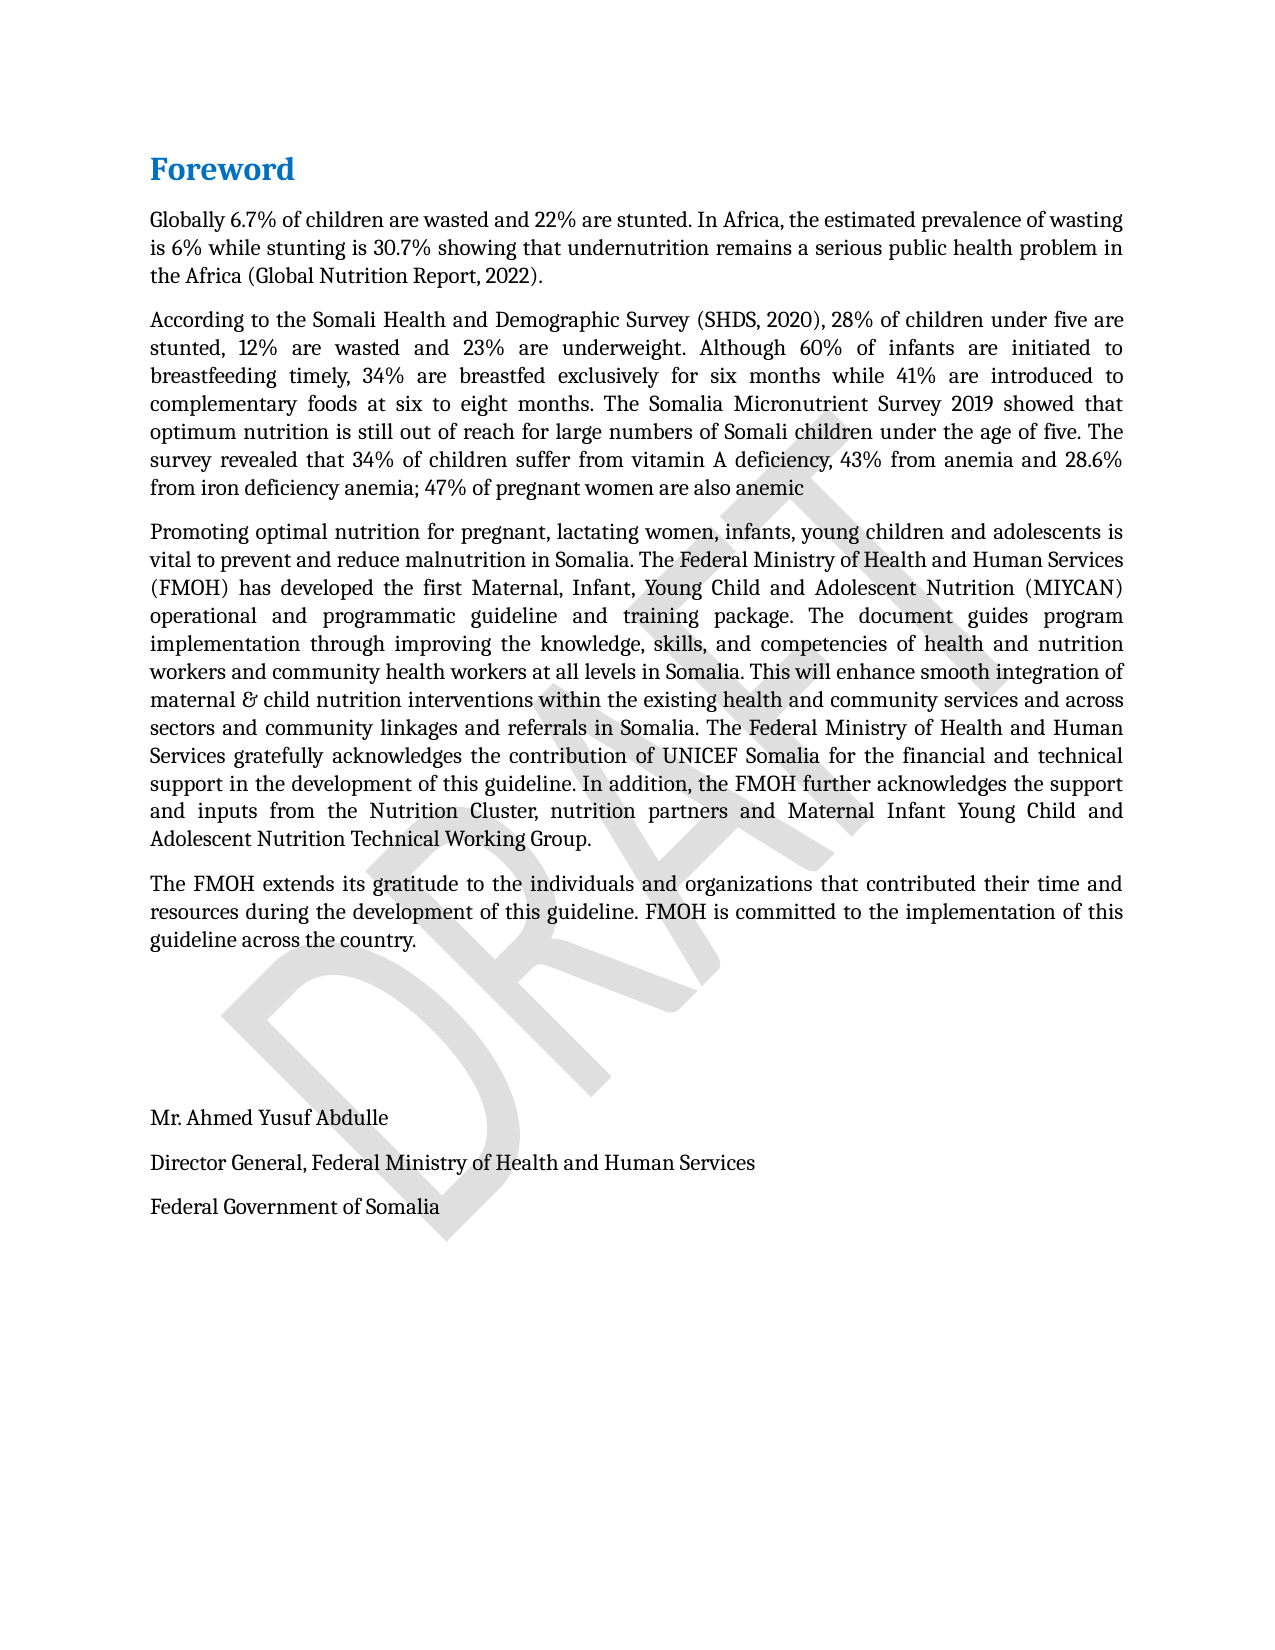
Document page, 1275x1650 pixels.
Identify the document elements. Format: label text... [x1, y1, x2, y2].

text Promoting optimal nutrition for pregnant, lactating women, infants, young children and adolescents is vital to prevent and reduce malnutrition in Somalia. The Federal Ministry of Health and Human Services (FMOH) has developed the first Maternal, Infant, Young Child and Adolescent Nutrition (MIYCAN) operational and programmatic guideline and training package. The document guides program implementation through improving the knowledge, skills, and competencies of health and nutrition workers and community health workers at all levels in Somalia. This will enhance smooth integration of maternal & child nutrition interventions within the existing health and community services and across sectors and community linkages and referrals in Somalia. The Federal Ministry of Health and Human Services gratefully acknowledges the contribution of UNICEF Somalia for the financial and technical support in the development of this guideline. In addition, the FMOH further acknowledges the support and inputs from the Nutrition Cluster, nutrition partners and Maternal Infant Young Child and Adolescent Nutrition Technical Working Group. [150, 519, 1125, 852]
text Federal Government of Somalia [150, 1194, 1125, 1220]
text The FMOH extends its gratitude to the individuals and organizations that contributed their time and resources during the development of this guideline. FMOH is committed to the implementation of this guideline across the country. [150, 871, 1125, 953]
text According to the Somali Health and Demographic Survey (SHDS, 2020), 28% of children under five are stunted, 12% are wasted and 23% are underweight. Although 60% of infants are initiated to breastfeeding timely, 34% are breastfed exclusively for six months while 41% are introduced to complementary foods at six to eight months. The Somalia Micronutrient Survey 2019 showed that optimum nutrition is still out of reach for large numbers of Somali children under the age of five. The survey revealed that 34% of children suffer from vitamin A deficiency, 43% from anemia and 28.6% from iron deficiency anemia; 47% of pregnant women are also anemic [150, 307, 1125, 501]
text Globally 6.7% of children are wasted and 22% are stunted. In Africa, the estimated prevalence of wasting is 6% while stunting is 30.7% showing that undernutrition remains a serious public health problem in the Africa (Global Nutrition Report, 2022). [150, 207, 1125, 289]
text Director General, Federal Ministry of Health and Human Services [150, 1149, 1125, 1176]
text Foreword [150, 150, 1125, 188]
text Mr. Ahmed Yusuf Abdulle [150, 1105, 1125, 1131]
